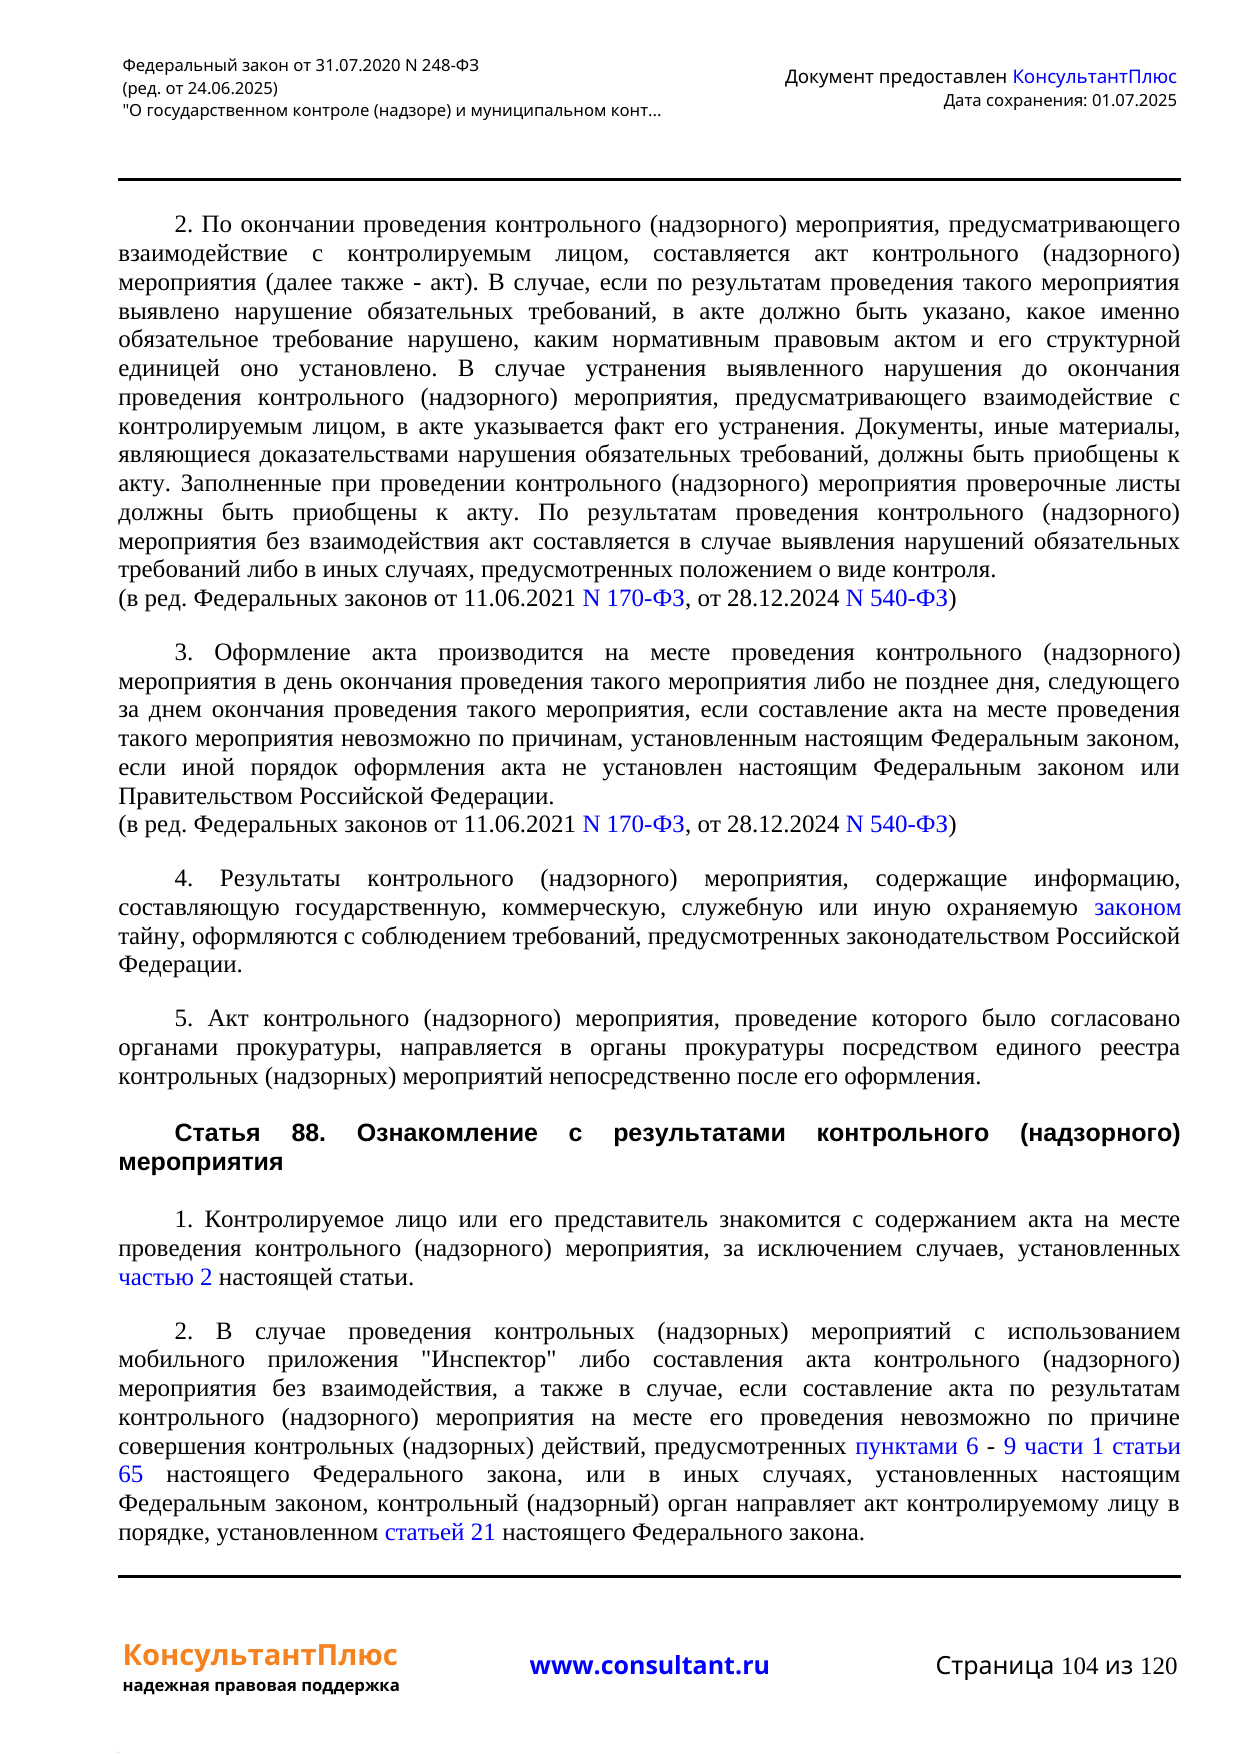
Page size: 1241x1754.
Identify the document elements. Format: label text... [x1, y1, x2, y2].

text 4. Результаты контрольного (надзорного) мероприятия, содержащие информацию, составляющую государственную, коммерческую, служебную или иную охраняемую законом тайну, оформляются с соблюдением требований, предусмотренных законодательством Российской Федерации. [118, 863, 1181, 978]
text 3. Оформление акта производится на месте проведения контрольного (надзорного) мероприятия в день окончания проведения такого мероприятия либо не позднее дня, следующего за днем окончания проведения такого мероприятия, если составление акта на месте проведения такого мероприятия невозможно по причинам, установленным настоящим Федеральным законом, если иной порядок оформления акта не установлен настоящим Федеральным законом или Правительством Российской Федерации. [118, 637, 1181, 809]
text (в ред. Федеральных законов от 11.06.2021 N 170-ФЗ, от 28.12.2024 N 540-ФЗ) [118, 583, 1181, 612]
text 5. Акт контрольного (надзорного) мероприятия, проведение которого было согласовано органами прокуратуры, направляется в органы прокуратуры посредством единого реестра контрольных (надзорных) мероприятий непосредственно после его оформления. [118, 1003, 1181, 1089]
title Статья 88. Ознакомление с результатами контрольного (надзорного) мероприятия [118, 1118, 1181, 1176]
text 2. По окончании проведения контрольного (надзорного) мероприятия, предусматривающего взаимодействие с контролируемым лицом, составляется акт контрольного (надзорного) мероприятия (далее также - акт). В случае, если по результатам проведения такого мероприятия выявлено нарушение обязательных требований, в акте должно быть указано, какое именно обязательное требование нарушено, каким нормативным правовым актом и его структурной единицей оно установлено. В случае устранения выявленного нарушения до окончания проведения контрольного (надзорного) мероприятия, предусматривающего взаимодействие с контролируемым лицом, в акте указывается факт его устранения. Документы, иные материалы, являющиеся доказательствами нарушения обязательных требований, должны быть приобщены к акту. Заполненные при проведении контрольного (надзорного) мероприятия проверочные листы должны быть приобщены к акту. По результатам проведения контрольного (надзорного) мероприятия без взаимодействия акт составляется в случае выявления нарушений обязательных требований либо в иных случаях, предусмотренных положением о виде контроля. [118, 209, 1181, 583]
text 2. В случае проведения контрольных (надзорных) мероприятий с использованием мобильного приложения "Инспектор" либо составления акта контрольного (надзорного) мероприятия без взаимодействия, а также в случае, если составление акта по результатам контрольного (надзорного) мероприятия на месте его проведения невозможно по причине совершения контрольных (надзорных) действий, предусмотренных пунктами 6 - 9 части 1 статьи 65 настоящего Федерального закона, или в иных случаях, установленных настоящим Федеральным законом, контрольный (надзорный) орган направляет акт контролируемому лицу в порядке, установленном статьей 21 настоящего Федерального закона. [118, 1316, 1181, 1546]
text 1. Контролируемое лицо или его представитель знакомится с содержанием акта на месте проведения контрольного (надзорного) мероприятия, за исключением случаев, установленных частью 2 настоящей статьи. [118, 1204, 1181, 1291]
text (в ред. Федеральных законов от 11.06.2021 N 170-ФЗ, от 28.12.2024 N 540-ФЗ) [118, 809, 1181, 838]
